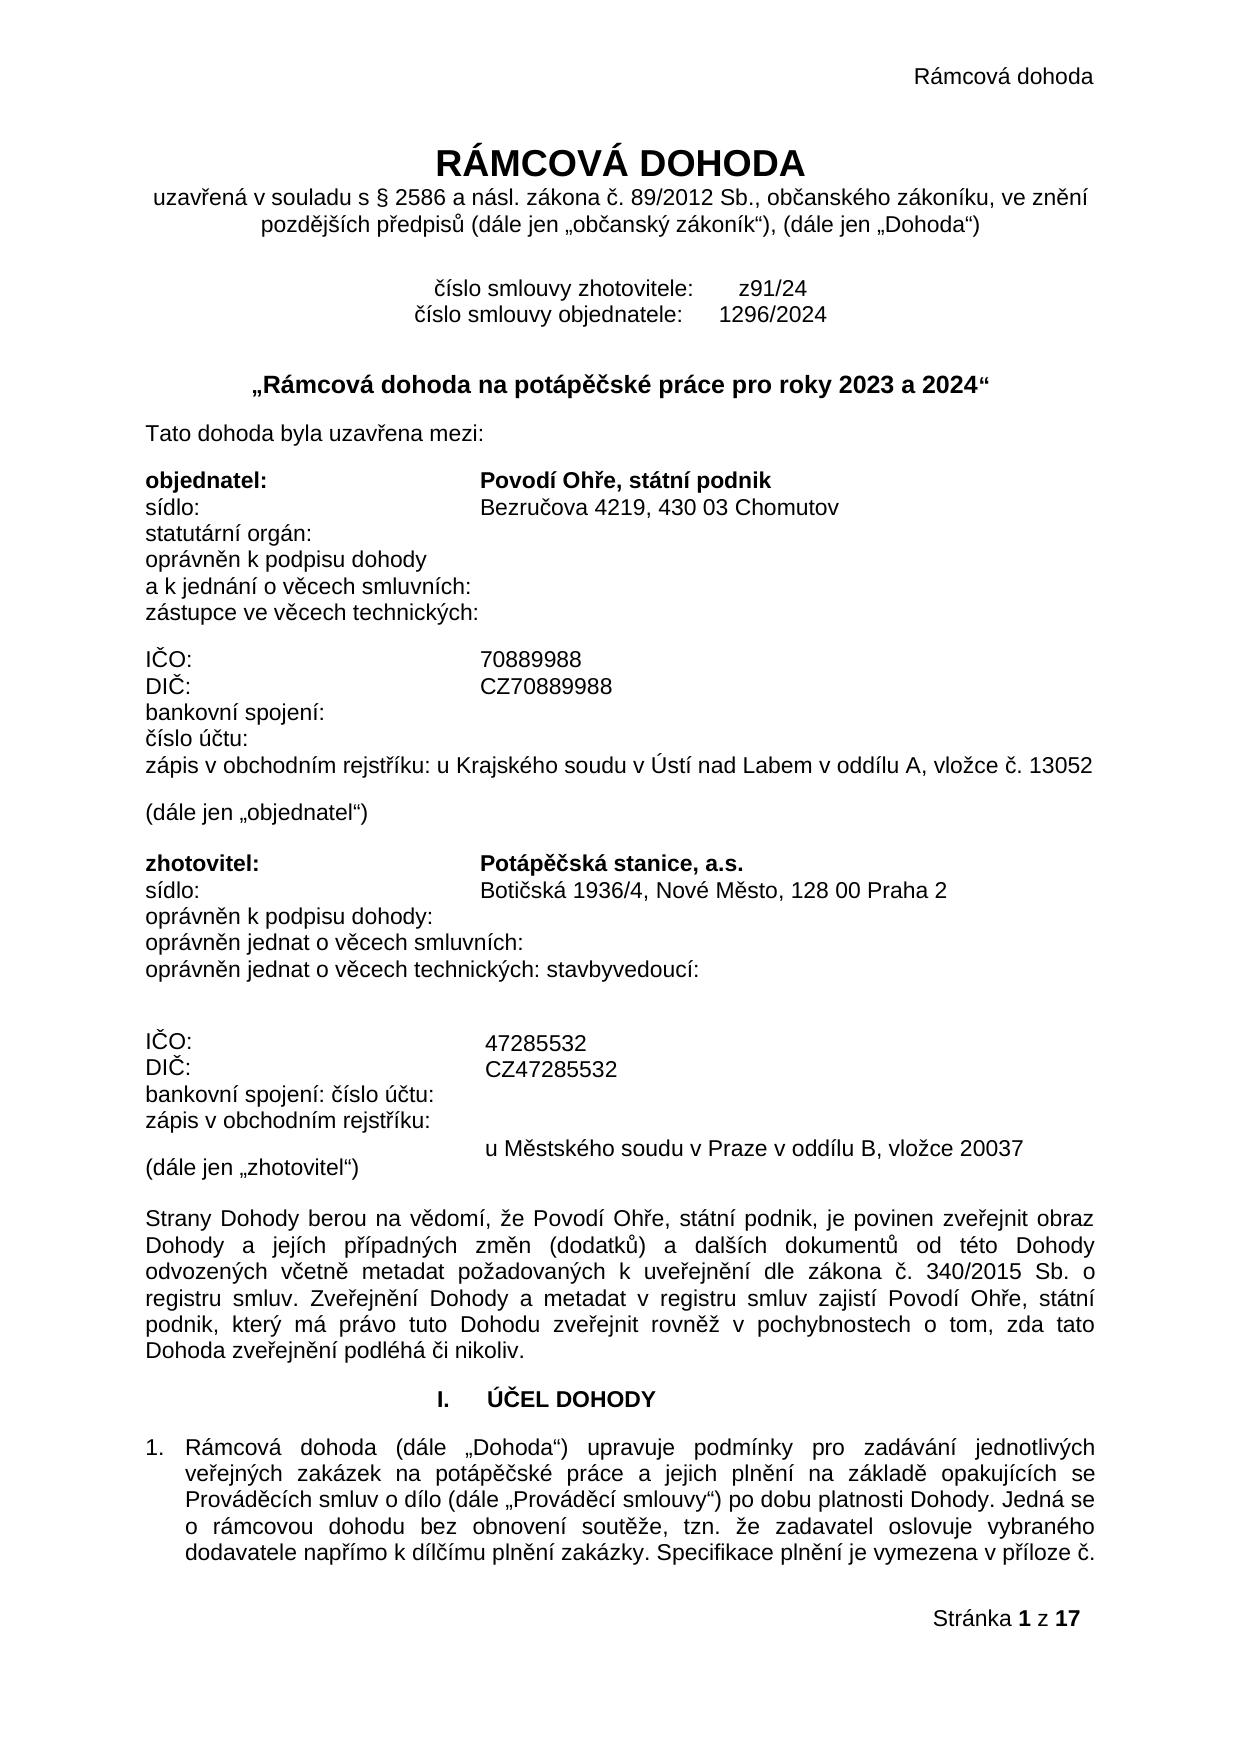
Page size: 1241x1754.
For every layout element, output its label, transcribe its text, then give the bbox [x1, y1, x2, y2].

text Tato dohoda byla uzavřena mezi: [145, 420, 1096, 446]
text oprávněn k podpisu dohody [145, 546, 1096, 573]
text statutární orgán: [145, 520, 1096, 546]
text bankovní spojení: číslo účtu: [145, 1081, 1096, 1107]
text IČO: [145, 1028, 1096, 1054]
text zápis v obchodním rejstříku: [145, 1107, 1096, 1133]
text DIČ: CZ70889988 [145, 673, 1096, 699]
text Strany Dohody berou na vědomí, že Povodí Ohře, státní podnik, je povinen zveřejnit obraz Dohody a jejích případných změn (dodatků) a dalších dokumentů od této Dohody odvozených včetně metadat požadovaných k uveřejnění dle zákona č. 340/2015 Sb. o registru smluv. Zveřejnění Dohody a metadat v registru smluv zajistí Povodí Ohře, státní podnik, který má právo tuto Dohodu zveřejnit rovněž v pochybnostech o tom, zda tato Dohoda zveřejnění podléhá či nikoliv. [145, 1205, 1096, 1363]
text zhotovitel: Potápěčská stanice, a.s. [145, 850, 1096, 877]
text DIČ: [145, 1054, 1096, 1081]
text oprávněn jednat o věcech technických: stavbyvedoucí: [145, 956, 1096, 982]
text (dále jen „objednatel“) [145, 799, 1096, 825]
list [145, 1434, 1096, 1565]
text bankovní spojení: [145, 699, 1096, 725]
list ÚČEL DOHODY [437, 1386, 1096, 1413]
text zápis v obchodním rejstříku: u Krajského soudu v Ústí nad Labem v oddílu A, vložce č. 13052 [145, 752, 1096, 778]
text číslo smlouvy zhotovitele: z91/24 [145, 274, 1096, 301]
text oprávněn k podpisu dohody: [145, 903, 1096, 929]
text uzavřená v souladu s § 2586 a násl. zákona č. 89/2012 Sb., občanského zákoníku, ve znění pozdějších předpisů (dále jen „občanský zákoník“), (dále jen „Dohoda“) [145, 184, 1096, 237]
text sídlo: Botičská 1936/4, Nové Město, 128 00 Praha 2 [145, 877, 1096, 903]
text IČO: 70889988 [145, 646, 1096, 673]
text „Rámcová dohoda na potápěčské práce pro roky 2023 a 2024“ [145, 373, 1096, 399]
text (dále jen „zhotovitel“) [145, 1154, 1096, 1180]
text a k jednání o věcech smluvních: [145, 573, 1096, 599]
text RÁMCOVÁ DOHODA [145, 141, 1096, 184]
text číslo účtu: [145, 725, 1096, 752]
text oprávněn jednat o věcech smluvních: [145, 929, 1096, 956]
text objednatel: Povodí Ohře, státní podnik [145, 467, 1096, 494]
text zástupce ve věcech technických: [145, 599, 1096, 625]
text sídlo: Bezručova 4219, 430 03 Chomutov [145, 494, 1096, 520]
text číslo smlouvy objednatele: 1296/2024 [145, 301, 1096, 327]
